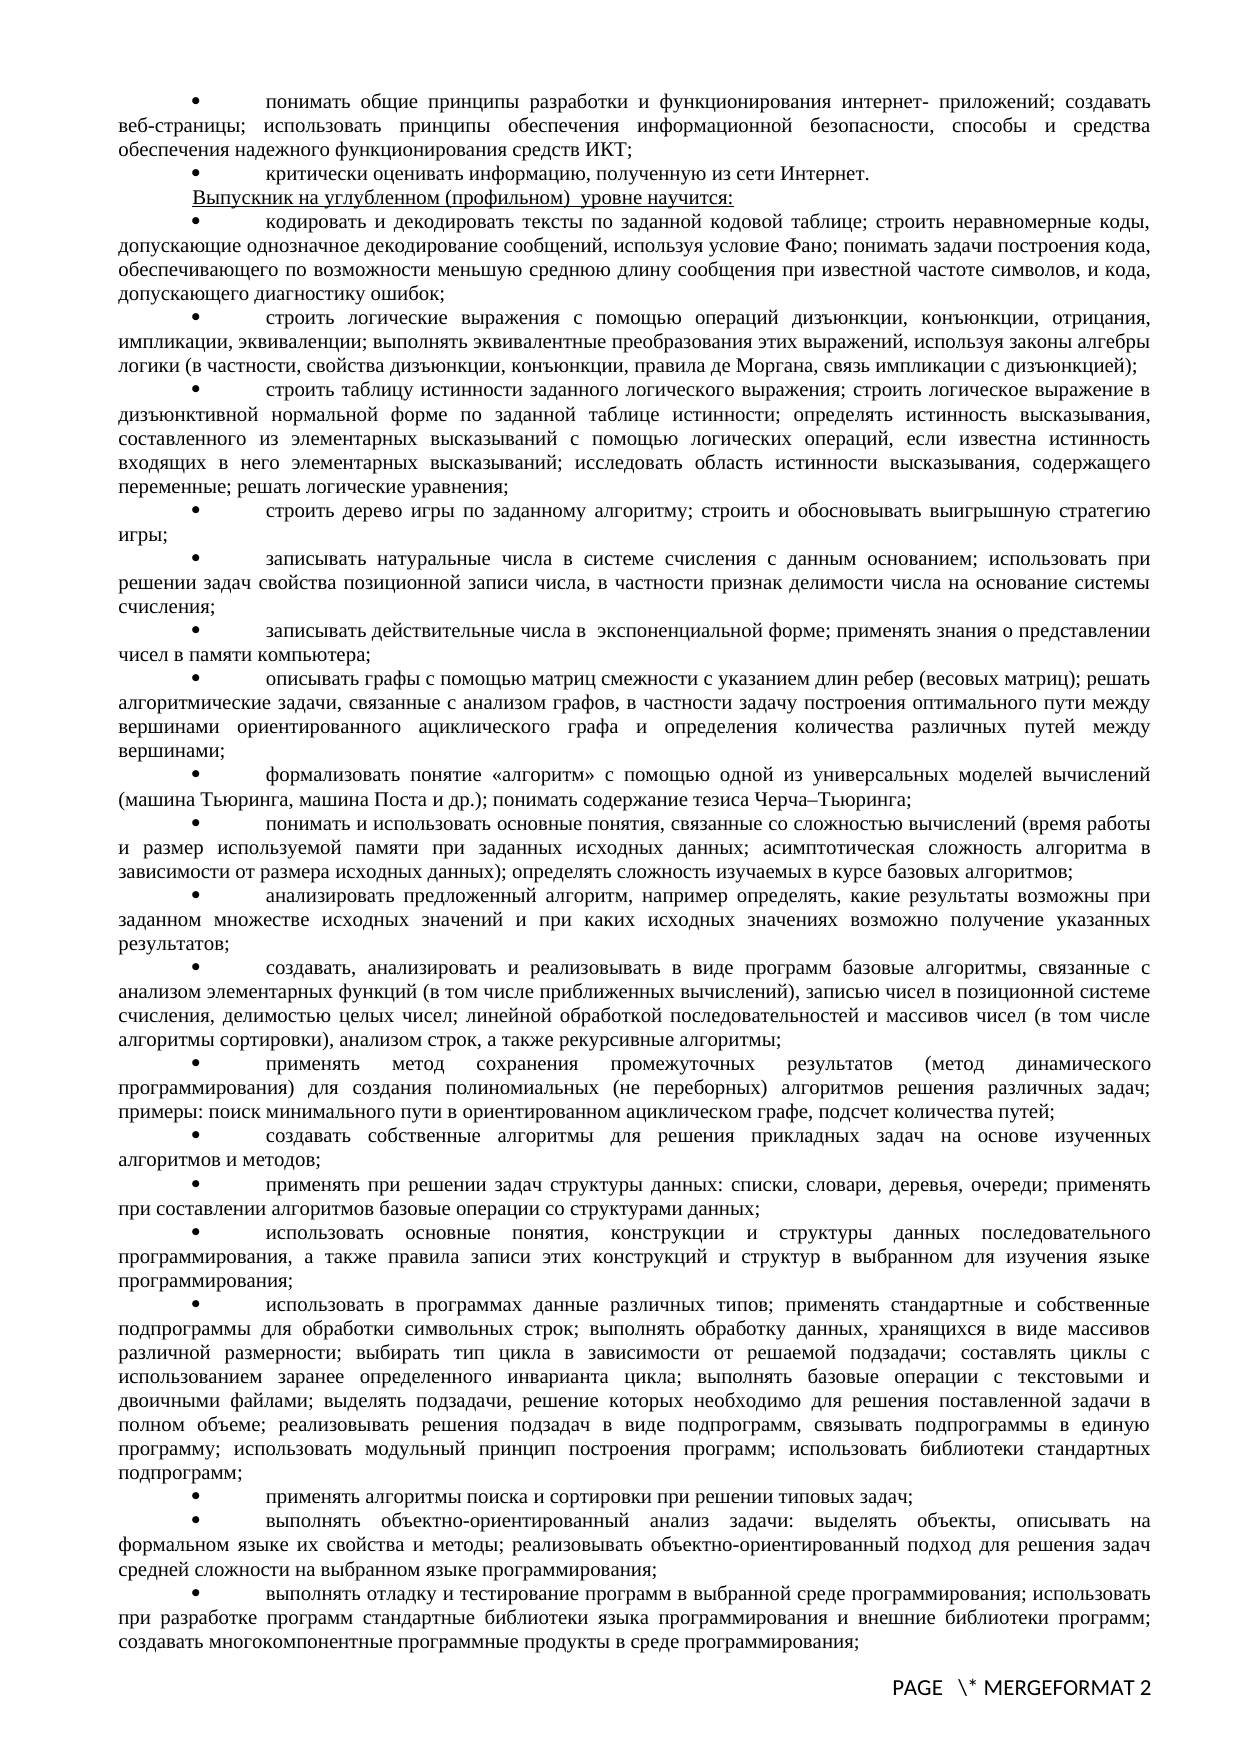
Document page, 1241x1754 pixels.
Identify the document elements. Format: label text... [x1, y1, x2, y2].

list понимать общие принципы разработки и функционирования интернет- приложений; создавать веб-страницы; использовать принципы обеспечения информационной безопасности, способы и средства обеспечения надежного функционирования средств ИКТ; [118, 89, 1152, 161]
list понимать и использовать основные понятия, связанные со сложностью вычислений (время работы и размер используемой памяти при заданных исходных данных; асимптотическая сложность алгоритма в зависимости от размера исходных данных); определять сложность изучаемых в курсе базовых алгоритмов; [118, 811, 1152, 883]
list формализовать понятие «алгоритм» с помощью одной из универсальных моделей вычислений (машина Тьюринга, машина Поста и др.); понимать содержание тезиса Черча–Тьюринга; [118, 762, 1152, 811]
list строить таблицу истинности заданного логического выражения; строить логическое выражение в дизъюнктивной нормальной форме по заданной таблице истинности; определять истинность высказывания, составленного из элементарных высказываний с помощью логических операций, если известна истинность входящих в него элементарных высказываний; исследовать область истинности высказывания, содержащего переменные; решать логические уравнения; [118, 377, 1152, 498]
list критически оценивать информацию, полученную из сети Интернет. [118, 161, 1152, 185]
list создавать, анализировать и реализовывать в виде программ базовые алгоритмы, связанные с анализом элементарных функций (в том числе приближенных вычислений), записью чисел в позиционной системе счисления, делимостью целых чисел; линейной обработкой последовательностей и массивов чисел (в том числе алгоритмы сортировки), анализом строк, а также рекурсивные алгоритмы; [118, 955, 1152, 1051]
text Выпускник на углубленном (профильном) уровне научится: [118, 185, 1152, 209]
list создавать собственные алгоритмы для решения прикладных задач на основе изученных алгоритмов и методов; [118, 1123, 1152, 1171]
list описывать графы с помощью матриц смежности с указанием длин ребер (весовых матриц); решать алгоритмические задачи, связанные с анализом графов, в частности задачу построения оптимального пути между вершинами ориентированного ациклического графа и определения количества различных путей между вершинами; [118, 666, 1152, 762]
list строить логические выражения с помощью операций дизъюнкции, конъюнкции, отрицания, импликации, эквиваленции; выполнять эквивалентные преобразования этих выражений, используя законы алгебры логики (в частности, свойства дизъюнкции, конъюнкции, правила де Моргана, связь импликации с дизъюнкцией); [118, 305, 1152, 377]
list выполнять объектно-ориентированный анализ задачи: выделять объекты, описывать на формальном языке их свойства и методы; реализовывать объектно-ориентированный подход для решения задач средней сложности на выбранном языке программирования; [118, 1508, 1152, 1581]
list записывать действительные числа в экспоненциальной форме; применять знания о представлении чисел в памяти компьютера; [118, 618, 1152, 666]
list записывать натуральные числа в системе счисления с данным основанием; использовать при решении задач свойства позиционной записи числа, в частности признак делимости числа на основание системы счисления; [118, 546, 1152, 618]
list применять метод сохранения промежуточных результатов (метод динамического программирования) для создания полиномиальных (не переборных) алгоритмов решения различных задач; примеры: поиск минимального пути в ориентированном ациклическом графе, подсчет количества путей; [118, 1051, 1152, 1123]
list анализировать предложенный алгоритм, например определять, какие результаты возможны при заданном множестве исходных значений и при каких исходных значениях возможно получение указанных результатов; [118, 883, 1152, 955]
list строить дерево игры по заданному алгоритму; строить и обосновывать выигрышную стратегию игры; [118, 498, 1152, 546]
list применять алгоритмы поиска и сортировки при решении типовых задач; [118, 1484, 1152, 1508]
list применять при решении задач структуры данных: списки, словари, деревья, очереди; применять при составлении алгоритмов базовые операции со структурами данных; [118, 1171, 1152, 1219]
list использовать в программах данные различных типов; применять стандартные и собственные подпрограммы для обработки символьных строк; выполнять обработку данных, хранящихся в виде массивов различной размерности; выбирать тип цикла в зависимости от решаемой подзадачи; составлять циклы с использованием заранее определенного инварианта цикла; выполнять базовые операции с текстовыми и двоичными файлами; выделять подзадачи, решение которых необходимо для решения поставленной задачи в полном объеме; реализовывать решения подзадач в виде подпрограмм, связывать подпрограммы в единую программу; использовать модульный принцип построения программ; использовать библиотеки стандартных подпрограмм; [118, 1292, 1152, 1484]
list выполнять отладку и тестирование программ в выбранной среде программирования; использовать при разработке программ стандартные библиотеки языка программирования и внешние библиотеки программ; создавать многокомпонентные программные продукты в среде программирования; [118, 1581, 1152, 1653]
list кодировать и декодировать тексты по заданной кодовой таблице; строить неравномерные коды, допускающие однозначное декодирование сообщений, используя условие Фано; понимать задачи построения кода, обеспечивающего по возможности меньшую среднюю длину сообщения при известной частоте символов, и кода, допускающего диагностику ошибок; [118, 209, 1152, 305]
list использовать основные понятия, конструкции и структуры данных последовательного программирования, а также правила записи этих конструкций и структур в выбранном для изучения языке программирования; [118, 1219, 1152, 1292]
